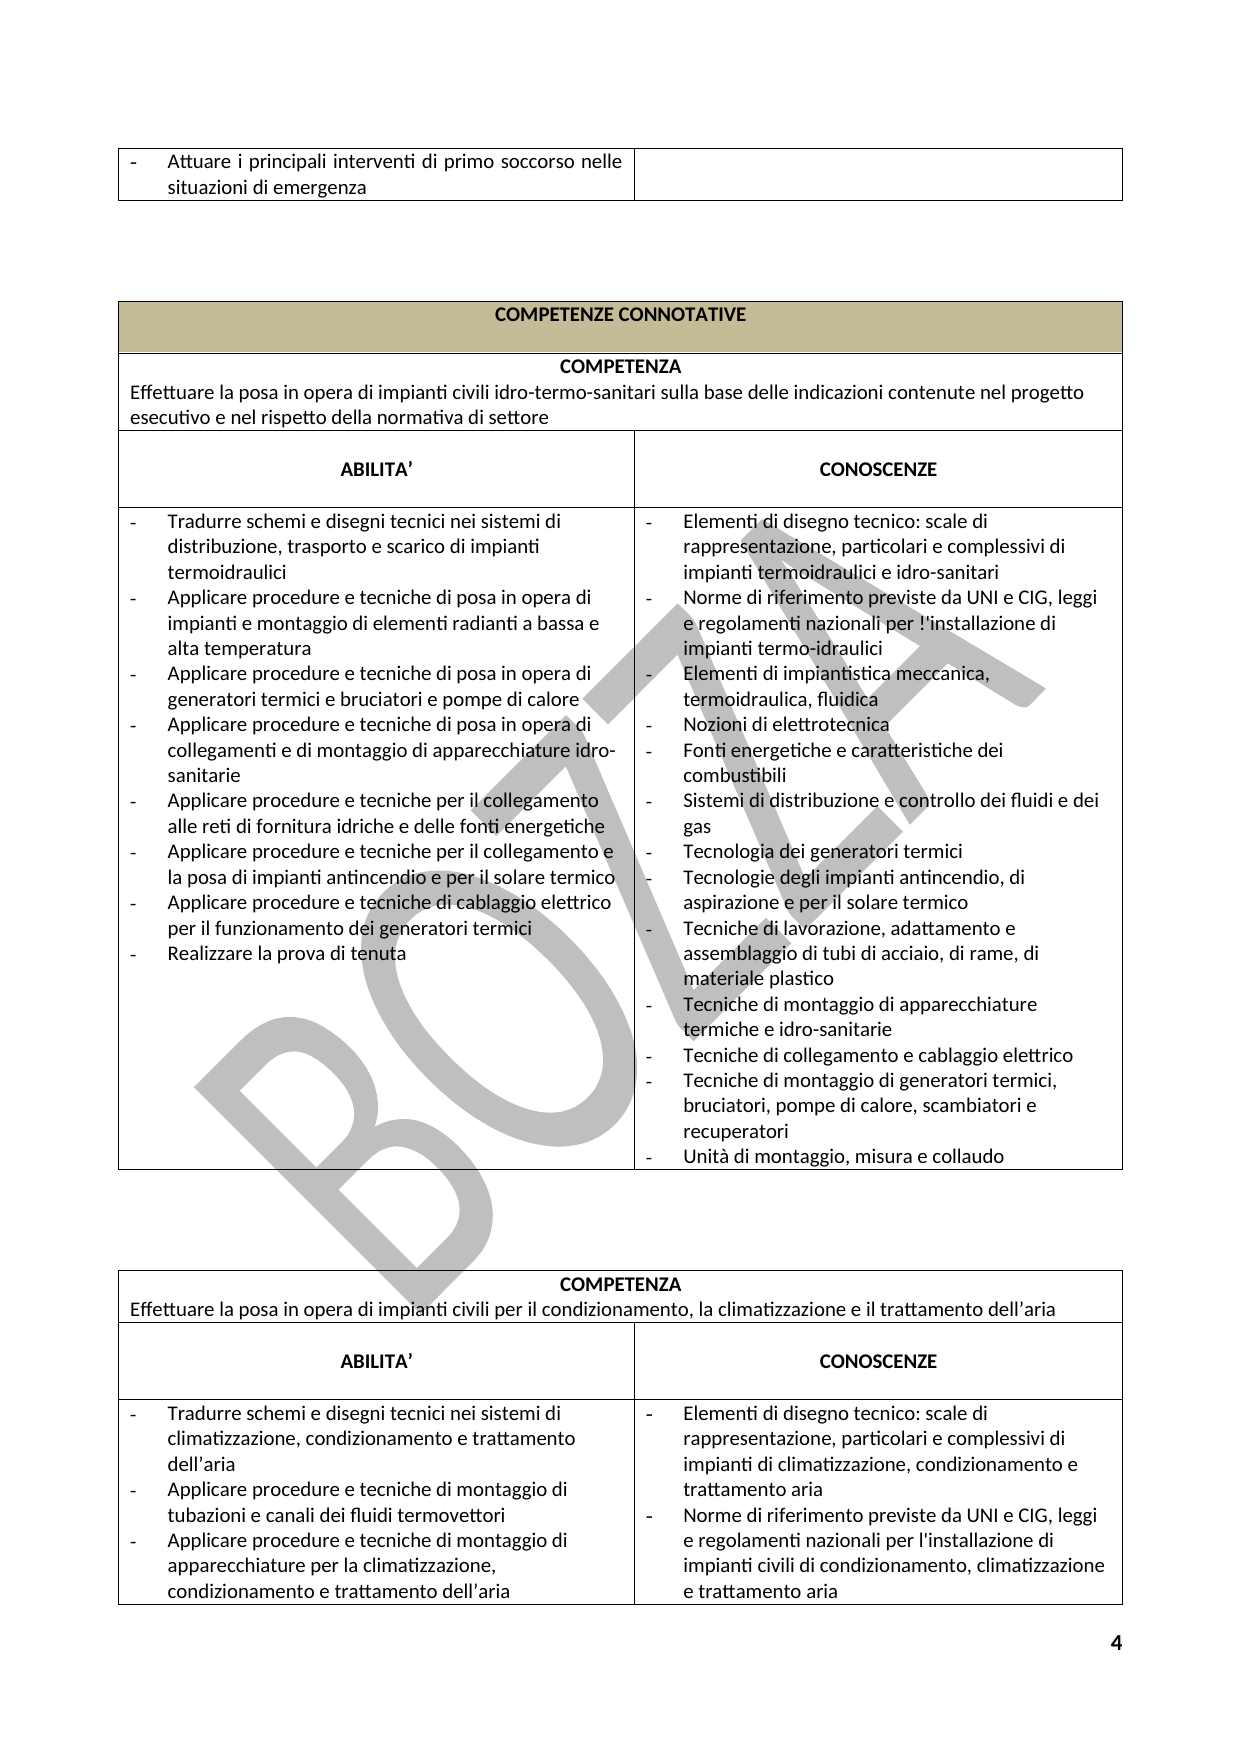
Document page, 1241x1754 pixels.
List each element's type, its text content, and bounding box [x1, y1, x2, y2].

table_cell Tradurre schemi e disegni tecnici nei sistemi di distribuzione, trasporto e scarico di impianti termoidraulici Applicare procedure e tecniche di posa in opera di impianti e montaggio di elementi radianti a bassa e alta temperatura Applicare procedure e tecniche di posa in opera di generatori termici e bruciatori e pompe di calore Applicare procedure e tecniche di posa in opera di collegamenti e di montaggio di apparecchiature idro-sanitarie Applicare procedure e tecniche per il collegamento alle reti di fornitura idriche e delle fonti energetiche Applicare procedure e tecniche per il collegamento e la posa di impianti antincendio e per il solare termico Applicare procedure e tecniche di cablaggio elettrico per il funzionamento dei generatori termici Realizzare la prova di tenuta [119, 508, 634, 1169]
table_cell ABILITA’ [119, 1323, 634, 1399]
table_header COMPETENZE CONNOTATIVE [119, 302, 1122, 352]
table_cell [119, 149, 634, 199]
table_cell CONOSCENZE [635, 1323, 1122, 1399]
table_cell COMPETENZA Effettuare la posa in opera di impianti civili idro-termo-sanitari sulla base delle indicazioni contenute nel progetto esecutivo e nel rispetto della normativa di settore [119, 354, 1122, 430]
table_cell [635, 1400, 1122, 1603]
table_cell ABILITA’ [119, 431, 634, 507]
table_cell CONOSCENZE [635, 431, 1122, 507]
table_cell Elementi di disegno tecnico: scale di rappresentazione, particolari e complessivi di impianti termoidraulici e idro-sanitari Norme di riferimento previste da UNI e CIG, leggi e regolamenti nazionali per !'installazione di impianti termo-idraulici Elementi di impiantistica meccanica, termoidraulica, fluidica Nozioni di elettrotecnica Fonti energetiche e caratteristiche dei combustibili Sistemi di distribuzione e controllo dei fluidi e dei gas Tecnologia dei generatori termici Tecnologie degli impianti antincendio, di aspirazione e per il solare termico Tecniche di lavorazione, adattamento e assemblaggio di tubi di acciaio, di rame, di materiale plastico Tecniche di montaggio di apparecchiature termiche e idro-sanitarie Tecniche di collegamento e cablaggio elettrico Tecniche di montaggio di generatori termici, bruciatori, pompe di calore, scambiatori e recuperatori Unità di montaggio, misura e collaudo [635, 508, 1122, 1169]
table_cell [119, 1400, 634, 1603]
table_header COMPETENZA Effettuare la posa in opera di impianti civili per il condizionamento, la climatizzazione e il trattamento dell’aria [119, 1271, 1122, 1322]
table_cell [635, 149, 1122, 199]
